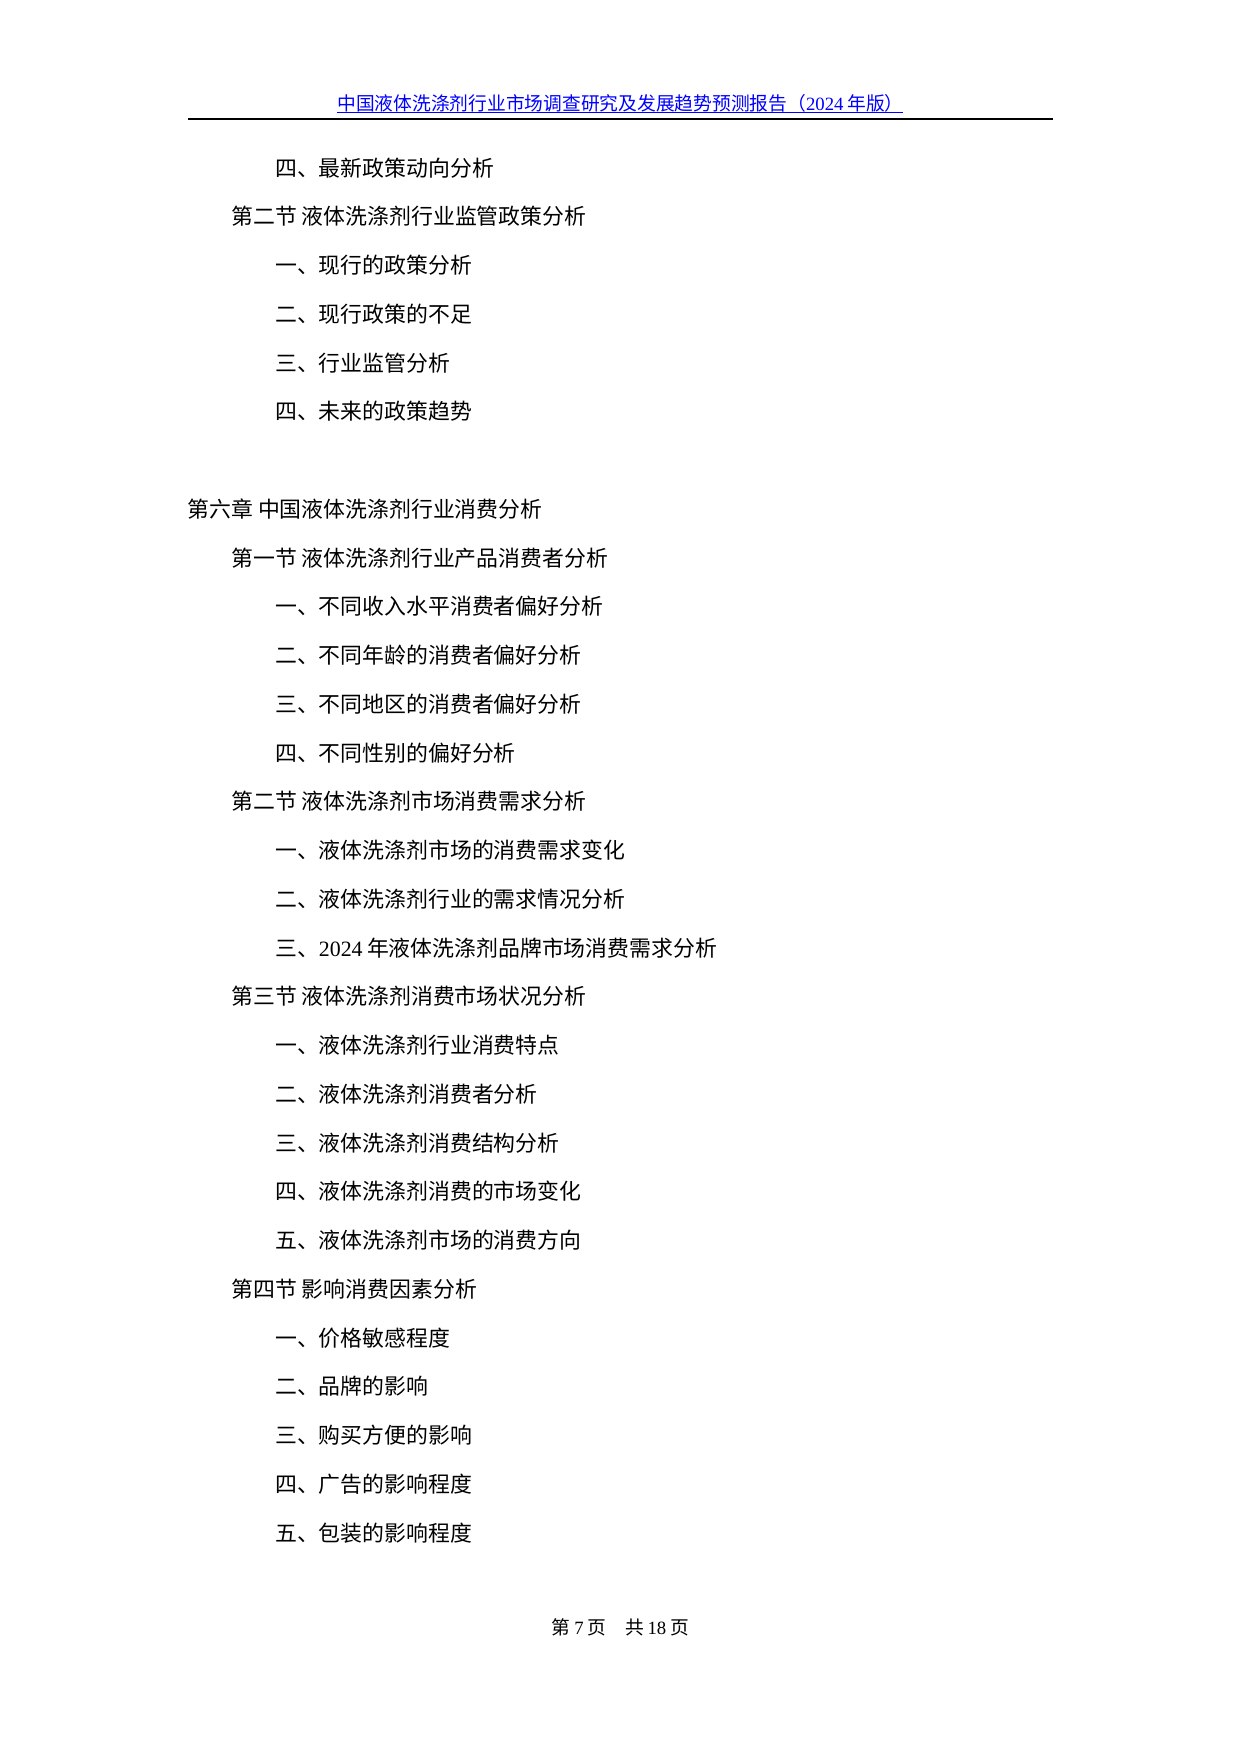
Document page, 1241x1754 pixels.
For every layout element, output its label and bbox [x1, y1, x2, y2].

text [187, 150, 1053, 1548]
